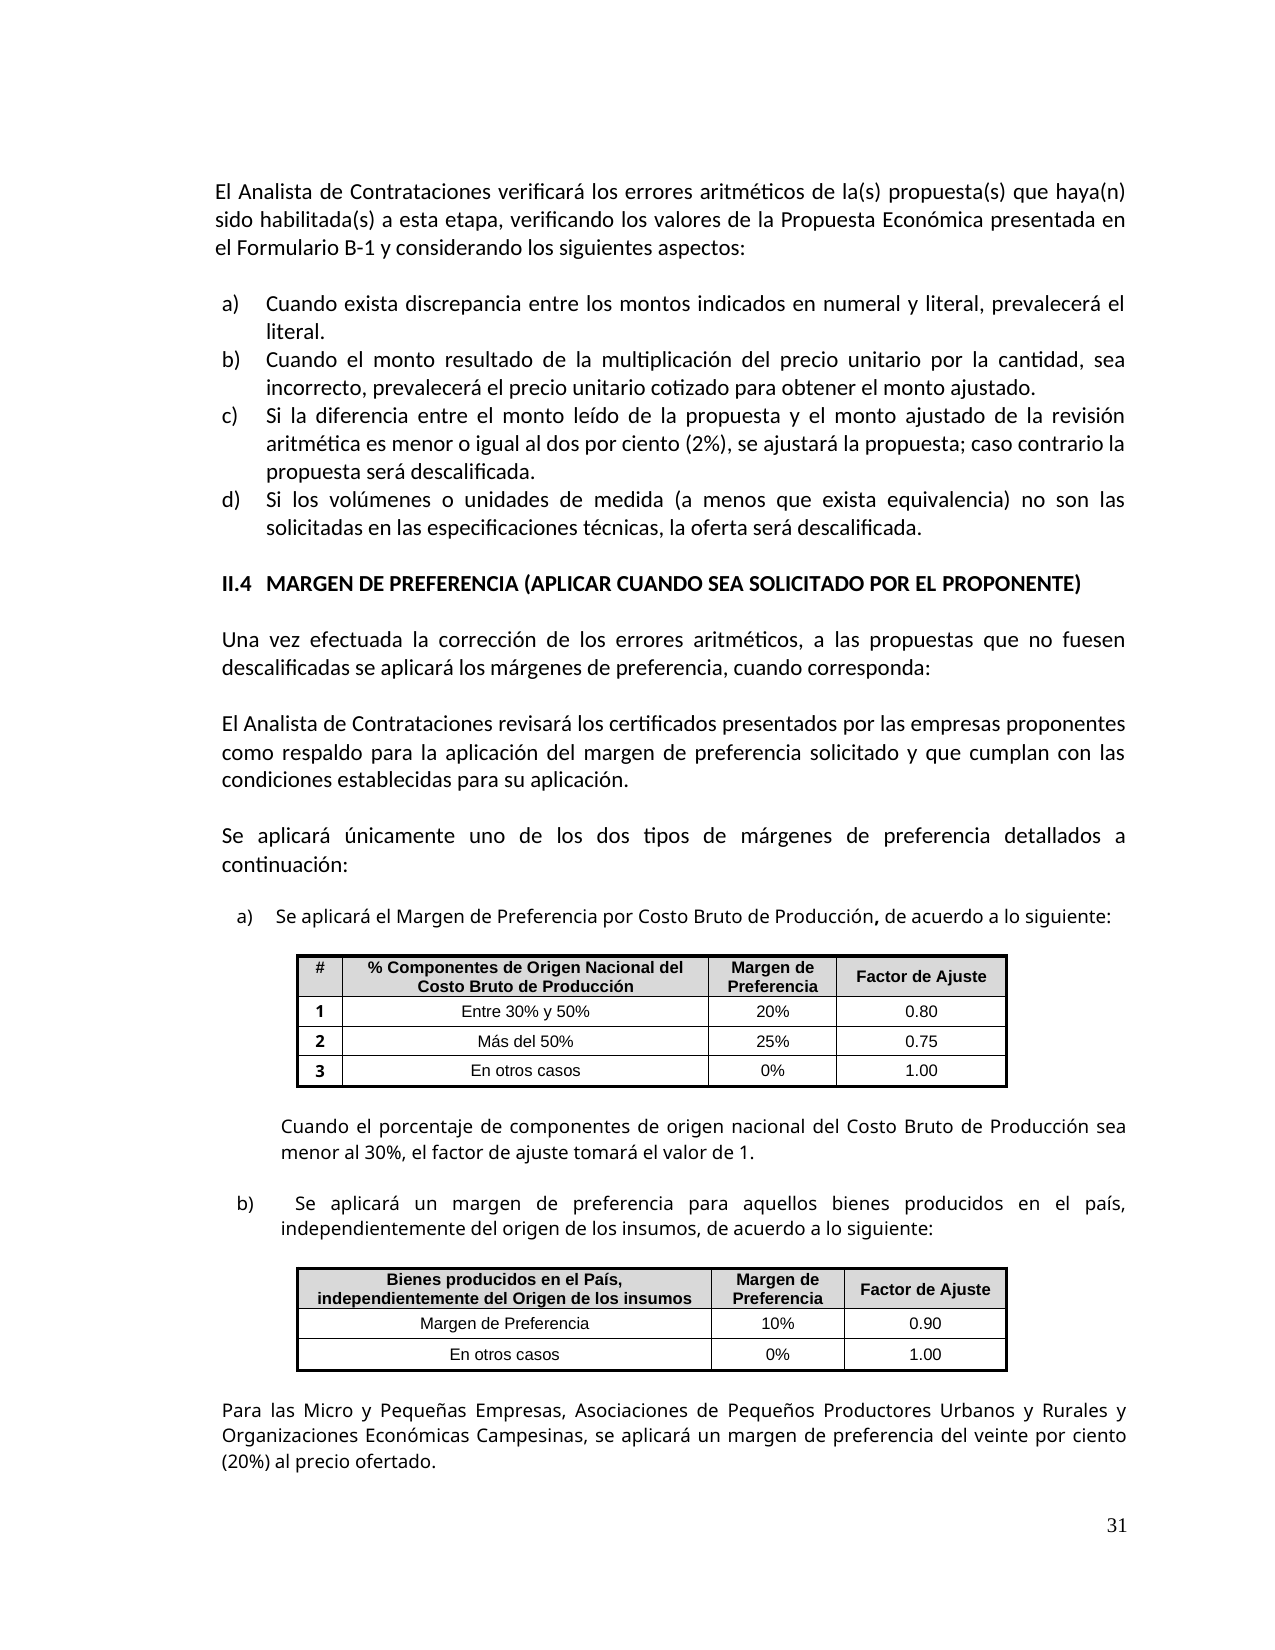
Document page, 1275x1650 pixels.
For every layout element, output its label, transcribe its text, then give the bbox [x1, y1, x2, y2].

table_cell 0.75 [837, 1027, 1005, 1055]
table_cell 0.80 [837, 997, 1005, 1026]
text Se aplicará únicamente uno de los dos tipos de márgenes de preferencia detallados a continuación: [222, 822, 1127, 878]
list Cuando el monto resultado de la multiplicación del precio unitario por la cantidad, sea incorrecto, prevalecerá el precio unitario cotizado para obtener el monto ajustado. [222, 345, 1127, 401]
table_cell 2 [299, 1027, 342, 1055]
table_header % Componentes de Origen Nacional del Costo Bruto de Producción [343, 958, 708, 996]
list Si la diferencia entre el monto leído de la propuesta y el monto ajustado de la revisión aritmética es menor o igual al dos por ciento (2%), se ajustará la propuesta; caso contrario la propuesta será descalificada. [222, 401, 1127, 485]
list Se aplicará el Margen de Preferencia por Costo Bruto de Producción, de acuerdo a lo siguiente: [236, 903, 1127, 929]
table_cell En otros casos [299, 1339, 711, 1369]
table_cell 0% [709, 1056, 836, 1085]
table_header Factor de Ajuste [845, 1270, 1005, 1308]
table_header Margen de Preferencia [709, 958, 836, 996]
table_cell 3 [299, 1056, 342, 1085]
table_cell 1.00 [837, 1056, 1005, 1085]
list Si los volúmenes o unidades de medida (a menos que exista equivalencia) no son las solicitadas en las especificaciones técnicas, la oferta será descalificada. [222, 485, 1127, 541]
list Cuando exista discrepancia entre los montos indicados en numeral y literal, prevalecerá el literal. [222, 289, 1127, 345]
table_cell 1.00 [845, 1339, 1005, 1369]
table_cell Entre 30% y 50% [343, 997, 708, 1026]
text El Analista de Contrataciones verificará los errores aritméticos de la(s) propuesta(s) que haya(n) sido habilitada(s) a esta etapa, verificando los valores de la Propuesta Económica presentada en el Formulario B-1 y considerando los siguientes aspectos: [215, 177, 1127, 261]
text Para las Micro y Pequeñas Empresas, Asociaciones de Pequeños Productores Urbanos y Rurales y Organizaciones Económicas Campesinas, se aplicará un margen de preferencia del veinte por ciento (20%) al precio ofertado. [222, 1397, 1127, 1474]
list Se aplicará un margen de preferencia para aquellos bienes producidos en el país, independientemente del origen de los insumos, de acuerdo a lo siguiente: [236, 1190, 1127, 1241]
table_cell 0.90 [845, 1309, 1005, 1338]
table_cell Más del 50% [343, 1027, 708, 1055]
table_header Factor de Ajuste [837, 958, 1005, 996]
table_cell En otros casos [343, 1056, 708, 1085]
table_cell 0% [712, 1339, 844, 1369]
text Cuando el porcentaje de componentes de origen nacional del Costo Bruto de Producción sea menor al 30%, el factor de ajuste tomará el valor de 1. [281, 1113, 1127, 1164]
list MARGEN DE PREFERENCIA (APLICAR CUANDO SEA SOLICITADO POR EL PROPONENTE) [222, 569, 1127, 597]
table_header Margen de Preferencia [712, 1270, 844, 1308]
table_header Bienes producidos en el País, independientemente del Origen de los insumos [299, 1270, 711, 1308]
text El Analista de Contrataciones revisará los certificados presentados por las empresas proponentes como respaldo para la aplicación del margen de preferencia solicitado y que cumplan con las condiciones establecidas para su aplicación. [222, 709, 1127, 794]
table_cell 1 [299, 997, 342, 1026]
table_cell 10% [712, 1309, 844, 1338]
table_cell 25% [709, 1027, 836, 1055]
table_header # [299, 958, 342, 996]
table_cell 20% [709, 997, 836, 1026]
table_cell Margen de Preferencia [299, 1309, 711, 1338]
text Una vez efectuada la corrección de los errores aritméticos, a las propuestas que no fuesen descalificadas se aplicará los márgenes de preferencia, cuando corresponda: [222, 626, 1127, 682]
